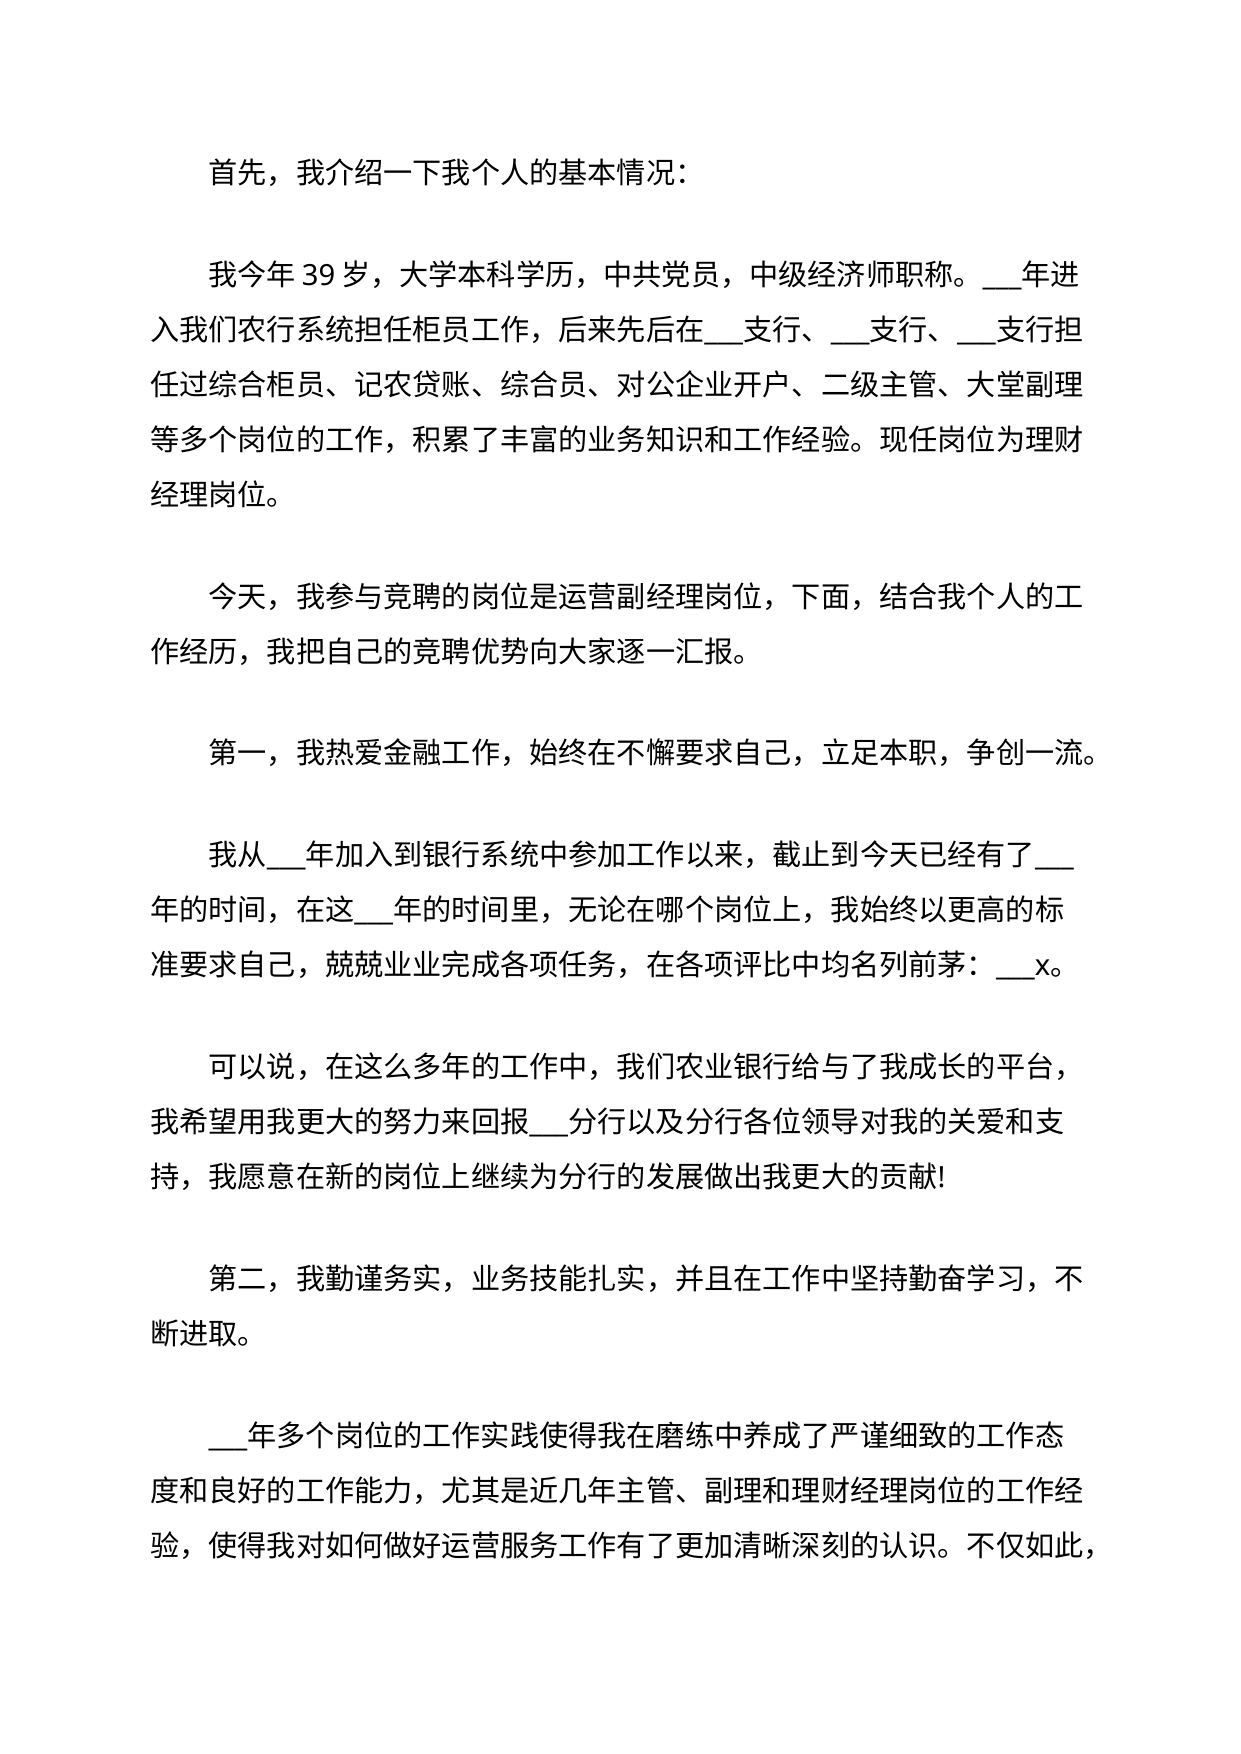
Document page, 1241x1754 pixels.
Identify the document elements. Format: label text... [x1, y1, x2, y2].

text 我今年39岁，大学本科学历，中共党员，中级经济师职称。___年进入我们农行系统担任柜员工作，后来先后在___支行、___支行、___支行担任过综合柜员、记农贷账、综合员、对公企业开户、二级主管、大堂副理等多个岗位的工作，积累了丰富的业务知识和工作经验。现任岗位为理财经理岗位。 [150, 252, 1090, 514]
text 我从___年加入到银行系统中参加工作以来，截止到今天已经有了___年的时间，在这___年的时间里，无论在哪个岗位上，我始终以更高的标准要求自己，兢兢业业完成各项任务，在各项评比中均名列前茅：___x。 [150, 832, 1090, 984]
text 可以说，在这么多年的工作中，我们农业银行给与了我成长的平台，我希望用我更大的努力来回报___分行以及分行各位领导对我的关爱和支持，我愿意在新的岗位上继续为分行的发展做出我更大的贡献! [150, 1044, 1090, 1196]
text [150, 1412, 1090, 1564]
text 今天，我参与竞聘的岗位是运营副经理岗位，下面，结合我个人的工作经历，我把自己的竞聘优势向大家逐一汇报。 [150, 573, 1090, 671]
text 首先，我介绍一下我个人的基本情况： [150, 150, 1090, 192]
text 第一，我热爱金融工作，始终在不懈要求自己，立足本职，争创一流。 [150, 730, 1090, 772]
text 第二，我勤谨务实，业务技能扎实，并且在工作中坚持勤奋学习，不断进取。 [150, 1256, 1090, 1353]
